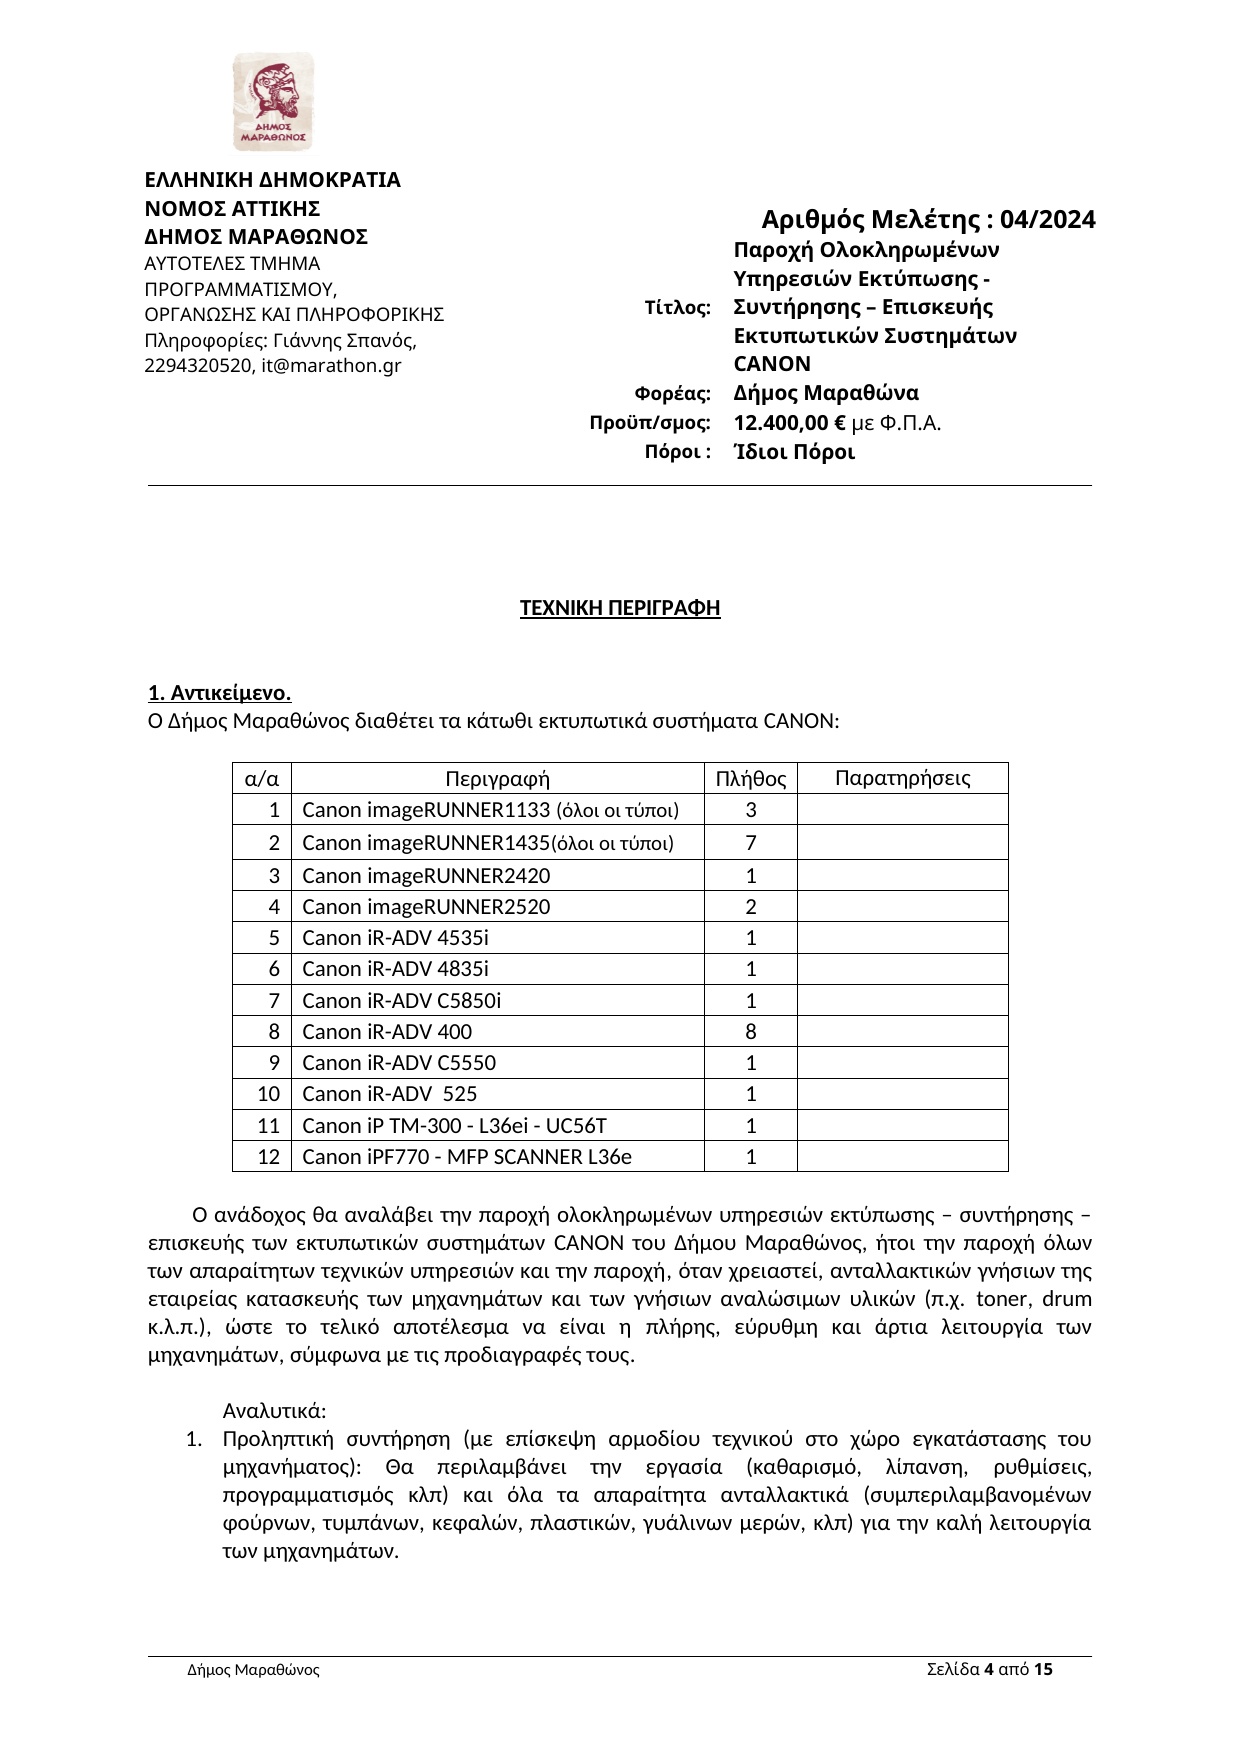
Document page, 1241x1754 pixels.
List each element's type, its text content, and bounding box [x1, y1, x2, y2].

table_cell Canon iR-ADV 400 [292, 1016, 704, 1046]
table_cell Προϋπ/σμος: [504, 408, 722, 437]
table_cell Canon iR-ADV C5850i [292, 985, 704, 1015]
table_cell 1 [705, 1141, 797, 1171]
table_header Αριθμός Μελέτης : 04/2024 [504, 165, 1107, 236]
table_cell 10 [233, 1079, 291, 1109]
table_cell 1 [705, 1079, 797, 1109]
table_cell 7 [705, 825, 797, 859]
table_cell [798, 794, 1008, 824]
table_cell Canon iR-ADV 525 [292, 1079, 704, 1109]
table_header Πλήθος [705, 763, 797, 793]
table_cell Παροχή Ολοκληρωμένων Υπηρεσιών Εκτύπωσης -Συντήρησης – Επισκευής Εκτυπωτικών Συστημάτων CANON [722, 236, 1107, 378]
table_cell Canon iP TM-300 - L36ei - UC56T [292, 1110, 704, 1140]
table_cell Τίτλος: [504, 236, 722, 378]
table_header Περιγραφή [292, 763, 704, 793]
table_cell Canon iR-ADV 4835i [292, 954, 704, 984]
table_cell 9 [233, 1047, 291, 1077]
table_cell 1 [705, 954, 797, 984]
table_cell 1 [705, 985, 797, 1015]
table_cell Canon imageRUNNER1435(όλοι οι τύποι) [292, 825, 704, 859]
text Ο Δήμος Μαραθώνος διαθέτει τα κάτωθι εκτυπωτικά συστήματα CANON: [148, 706, 1092, 734]
table_cell 1 [705, 860, 797, 890]
table_cell [798, 1047, 1008, 1077]
table_cell [798, 860, 1008, 890]
table_cell 2 [705, 891, 797, 921]
table_cell [798, 1079, 1008, 1109]
table_cell 5 [233, 922, 291, 952]
table_cell Canon iR-ADV C5550 [292, 1047, 704, 1077]
table_cell 12.400,00 € με Φ.Π.Α. [722, 408, 1107, 437]
table_cell 2 [233, 825, 291, 859]
table_cell 3 [705, 794, 797, 824]
table_cell Canon imageRUNNER2420 [292, 860, 704, 890]
table_cell 1 [233, 794, 291, 824]
table_header Παρατηρήσεις [798, 763, 1008, 793]
table_cell 1 [705, 1110, 797, 1140]
table_cell [798, 1110, 1008, 1140]
table_cell Ίδιοι Πόροι [722, 437, 1107, 465]
table_cell Δήμος Μαραθώνα [722, 378, 1107, 407]
table_cell 1 [705, 922, 797, 952]
list Προληπτική συντήρηση (με επίσκεψη αρμοδίου τεχνικού στο χώρο εγκατάστασης του μηχανήματος): Θα περιλαμβάνει την εργασία (καθαρισμό, λίπανση, ρυθμίσεις, προγραμματισμός κλπ) και όλα τα απαραίτητα ανταλλακτικά (συμπεριλαμβανομένων φούρνων, τυμπάνων, κεφαλών, πλαστικών, γυάλινων μερών, κλπ) για την καλή λειτουργία των μηχανημάτων. [185, 1424, 1092, 1564]
table_cell [798, 985, 1008, 1015]
picture [228, 47, 319, 156]
table_cell [798, 891, 1008, 921]
text 1. Αντικείμενο. [148, 678, 1092, 706]
table_cell 4 [233, 891, 291, 921]
table_cell [798, 954, 1008, 984]
table_cell Πόροι : [504, 437, 722, 465]
table_cell 12 [233, 1141, 291, 1171]
table_cell Φορέας: [504, 378, 722, 407]
table_cell 11 [233, 1110, 291, 1140]
subtitle ΤΕΧΝΙΚΗ ΠΕΡΙΓΡΑΦΗ [148, 593, 1092, 621]
table_header α/α [233, 763, 291, 793]
text Αναλυτικά: [148, 1396, 1092, 1424]
table_cell [798, 1016, 1008, 1046]
table_cell Canon iPF770 - MFP SCANNER L36e [292, 1141, 704, 1171]
table_cell [798, 1141, 1008, 1171]
table_cell Canon imageRUNNER2520 [292, 891, 704, 921]
table_cell [798, 825, 1008, 859]
text Ο ανάδοχος θα αναλάβει την παροχή ολοκληρωμένων υπηρεσιών εκτύπωσης – συντήρησης – επισκευής των εκτυπωτικών συστημάτων CANON του Δήμου Μαραθώνος, ήτοι την παροχή όλων των απαραίτητων τεχνικών υπηρεσιών και την παροχή, όταν χρειαστεί, ανταλλακτικών γνήσιων της εταιρείας κατασκευής των μηχανημάτων και των γνήσιων αναλώσιμων υλικών (π.χ. toner, drum κ.λ.π.), ώστε το τελικό αποτέλεσμα να είναι η πλήρης, εύρυθμη και άρτια λειτουργία των μηχανημάτων, σύμφωνα με τις προδιαγραφές τους. [148, 1200, 1092, 1368]
table_cell 1 [705, 1047, 797, 1077]
table_cell 8 [233, 1016, 291, 1046]
table_cell 6 [233, 954, 291, 984]
table_cell Canon iR-ADV 4535i [292, 922, 704, 952]
table_cell 7 [233, 985, 291, 1015]
table_cell 3 [233, 860, 291, 890]
table_header ΕΛΛΗΝΙΚΗ ΔΗΜΟΚΡΑΤΙΑ ΝΟΜΟΣ ΑΤΤΙΚΗΣ ΔΗΜΟΣ ΜΑΡΑΘΩΝΟΣ ΑΥΤΟΤΕΛΕΣ ΤΜΗΜΑ ΠΡΟΓΡΑΜΜΑΤΙΣΜΟΥ, ΟΡΓΑΝΩΣΗΣ ΚΑΙ ΠΛΗΡΟΦΟΡΙΚΗΣ Πληροφορίες: Γιάννης Σπανός, 2294320520, it@marathon.gr [133, 165, 504, 465]
table_cell Canon imageRUNNER1133 (όλοι οι τύποι) [292, 794, 704, 824]
table_cell [798, 922, 1008, 952]
table_cell 8 [705, 1016, 797, 1046]
